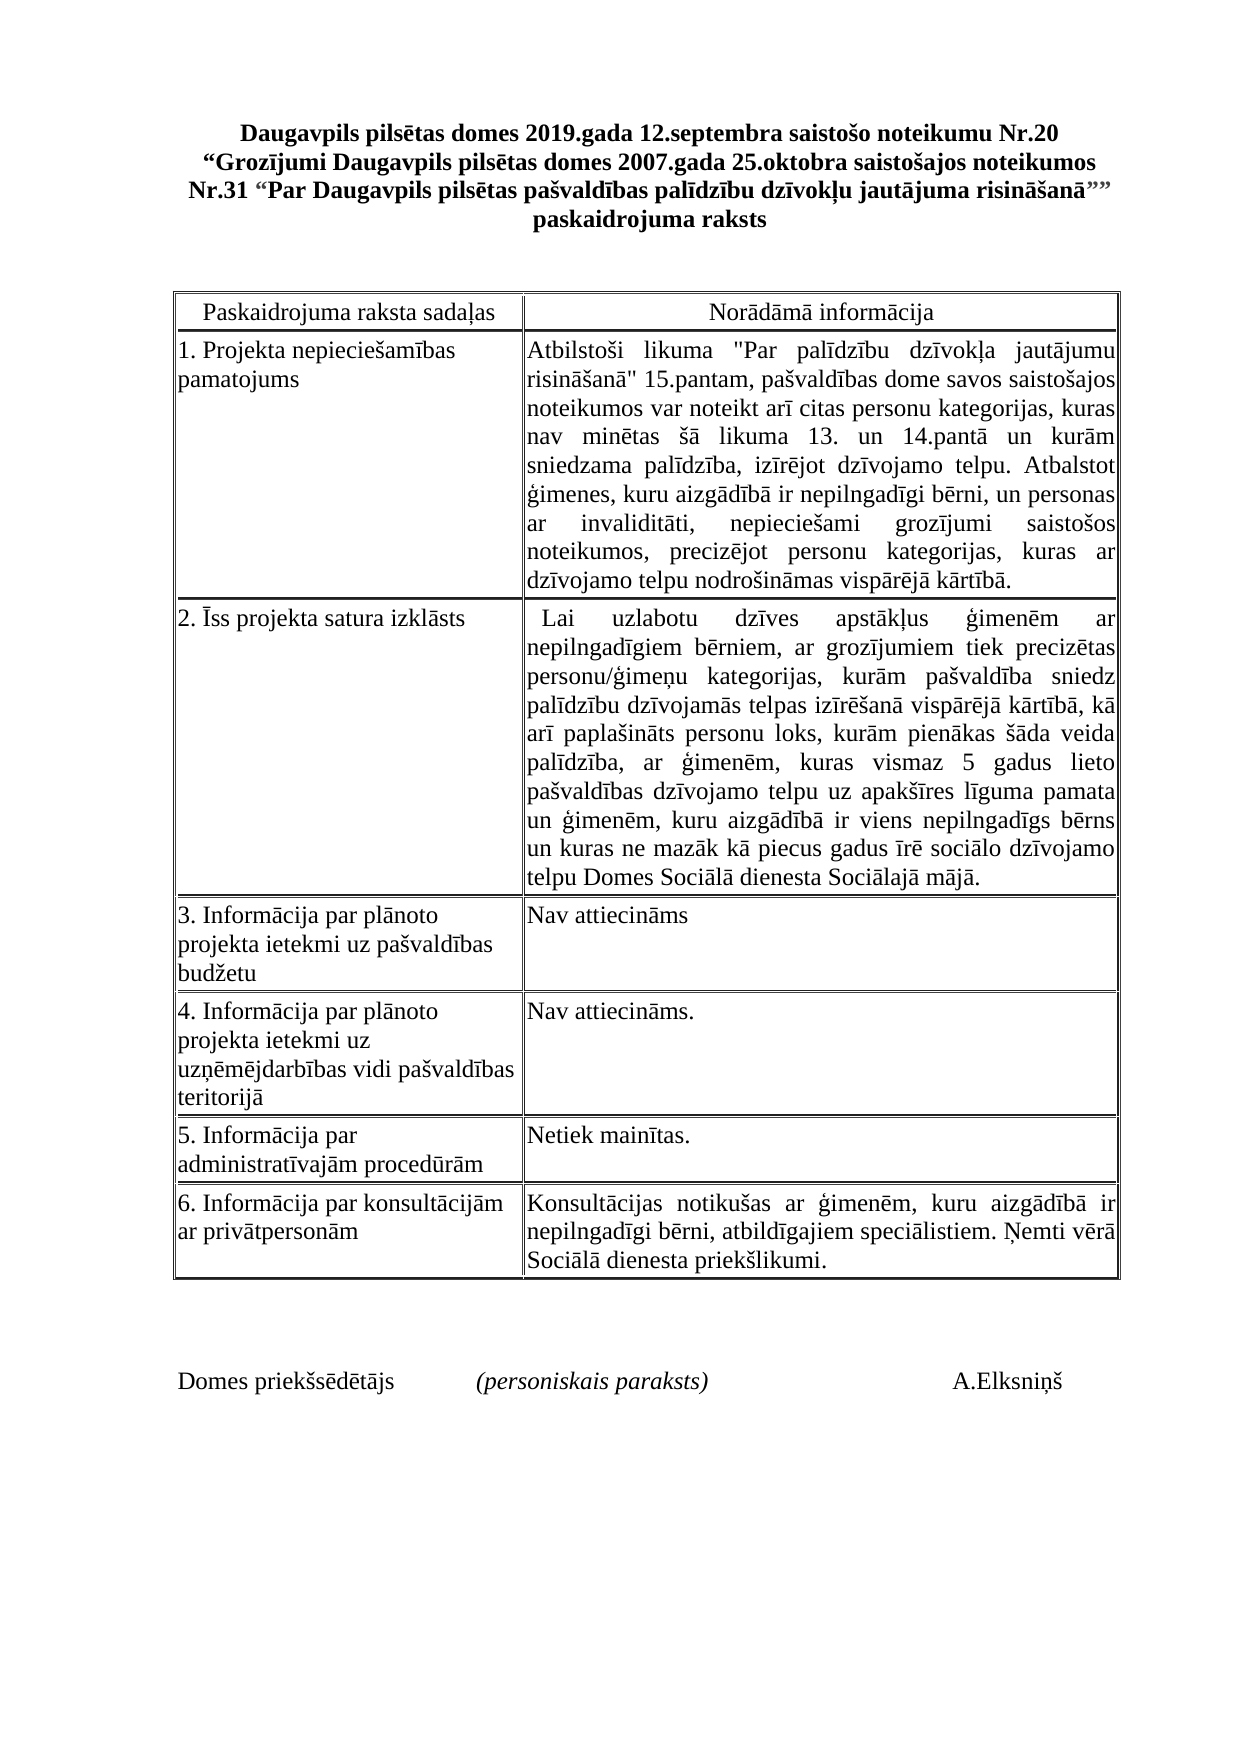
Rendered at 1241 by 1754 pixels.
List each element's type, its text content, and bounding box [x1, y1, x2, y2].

table_cell 4. Informācija par plānoto projekta ietekmi uz uzņēmējdarbības vidi pašvaldības teritorijā [174, 990, 523, 1114]
table_cell Lai uzlabotu dzīves apstākļus ģimenēm ar nepilngadīgiem bērniem, ar grozījumiem tiek precizētas personu/ģimeņu kategorijas, kurām pašvaldība sniedz palīdzību dzīvojamās telpas izīrēšanā vispārējā kārtībā, kā arī paplašināts personu loks, kurām pienākas šāda veida palīdzība, ar ģimenēm, kuras vismaz 5 gadus lieto pašvaldības dzīvojamo telpu uz apakšīres līguma pamata un ģimenēm, kuru aizgādībā ir viens nepilngadīgs bērns un kuras ne mazāk kā piecus gadus īrē sociālo dzīvojamo telpu Domes Sociālā dienesta Sociālajā mājā. [525, 597, 1117, 894]
table_header Paskaidrojuma raksta sadaļas [176, 294, 523, 329]
table_header Norādāmā informācija [524, 294, 1117, 329]
table_cell Konsultācijas notikušas ar ģimenēm, kuru aizgādībā ir nepilngadīgi bērni, atbildīgajiem speciālistiem. Ņemti vērā Sociālā dienesta priekšlikumi. [524, 1181, 1118, 1277]
table_cell Nav attiecināms. [524, 990, 1119, 1114]
table_cell 3. Informācija par plānoto projekta ietekmi uz pašvaldības budžetu [176, 894, 522, 990]
table_cell 5. Informācija par administratīvajām procedūrām [176, 1114, 522, 1181]
table_cell Atbilstoši likuma "Par palīdzību dzīvokļa jautājumu risināšanā" 15.pantam, pašvaldības dome savos saistošajos noteikumos var noteikt arī citas personu kategorijas, kuras nav minētas šā likuma 13. un 14.pantā un kurām sniedzama palīdzība, izīrējot dzīvojamo telpu. Atbalstot ģimenes, kuru aizgādībā ir nepilngadīgi bērni, un personas ar invaliditāti, nepieciešami grozījumi saistošos noteikumos, precizējot personu kategorijas, kuras ar dzīvojamo telpu nodrošināmas vispārējā kārtībā. [525, 329, 1117, 597]
table_cell Netiek mainītas. [525, 1114, 1118, 1181]
table_cell 2. Īss projekta satura izklāsts [176, 597, 522, 894]
table_cell 1. Projekta nepieciešamības pamatojums [176, 329, 522, 597]
table_cell 6. Informācija par konsultācijām ar privātpersonām [176, 1181, 523, 1277]
text Domes priekšsēdētājs (personiskais paraksts) A.Elksniņš [177, 1366, 1122, 1395]
table_cell Nav attiecināms [525, 894, 1118, 990]
text Daugavpils pilsētas domes 2019.gada 12.septembra saistošo noteikumu Nr.20 “Grozījumi Daugavpils pilsētas domes 2007.gada 25.oktobra saistošajos noteikumos Nr.31 “Par Daugavpils pilsētas pašvaldības palīdzību dzīvokļu jautājuma risināšanā”” paskaidrojuma raksts [177, 118, 1122, 233]
